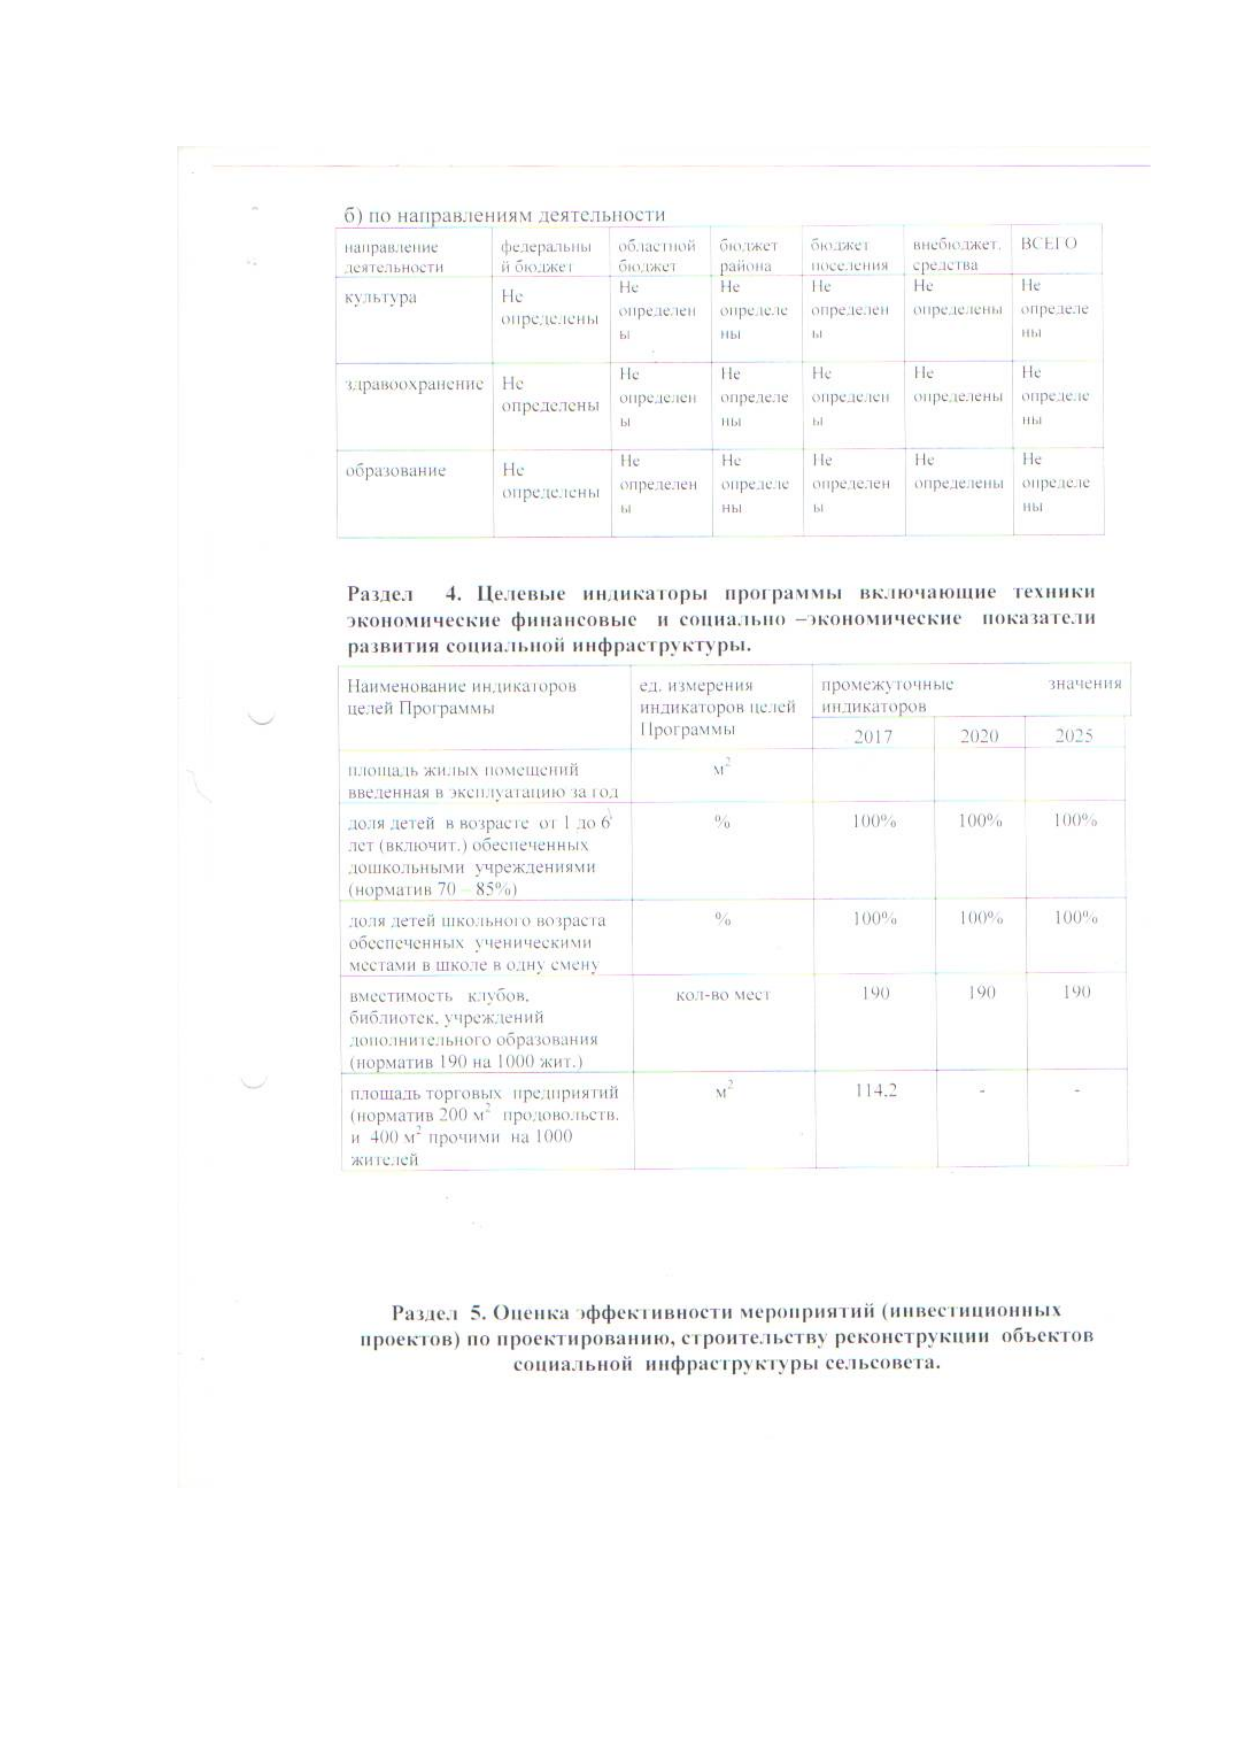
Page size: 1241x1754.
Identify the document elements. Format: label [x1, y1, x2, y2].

picture [177, 146, 1151, 1488]
